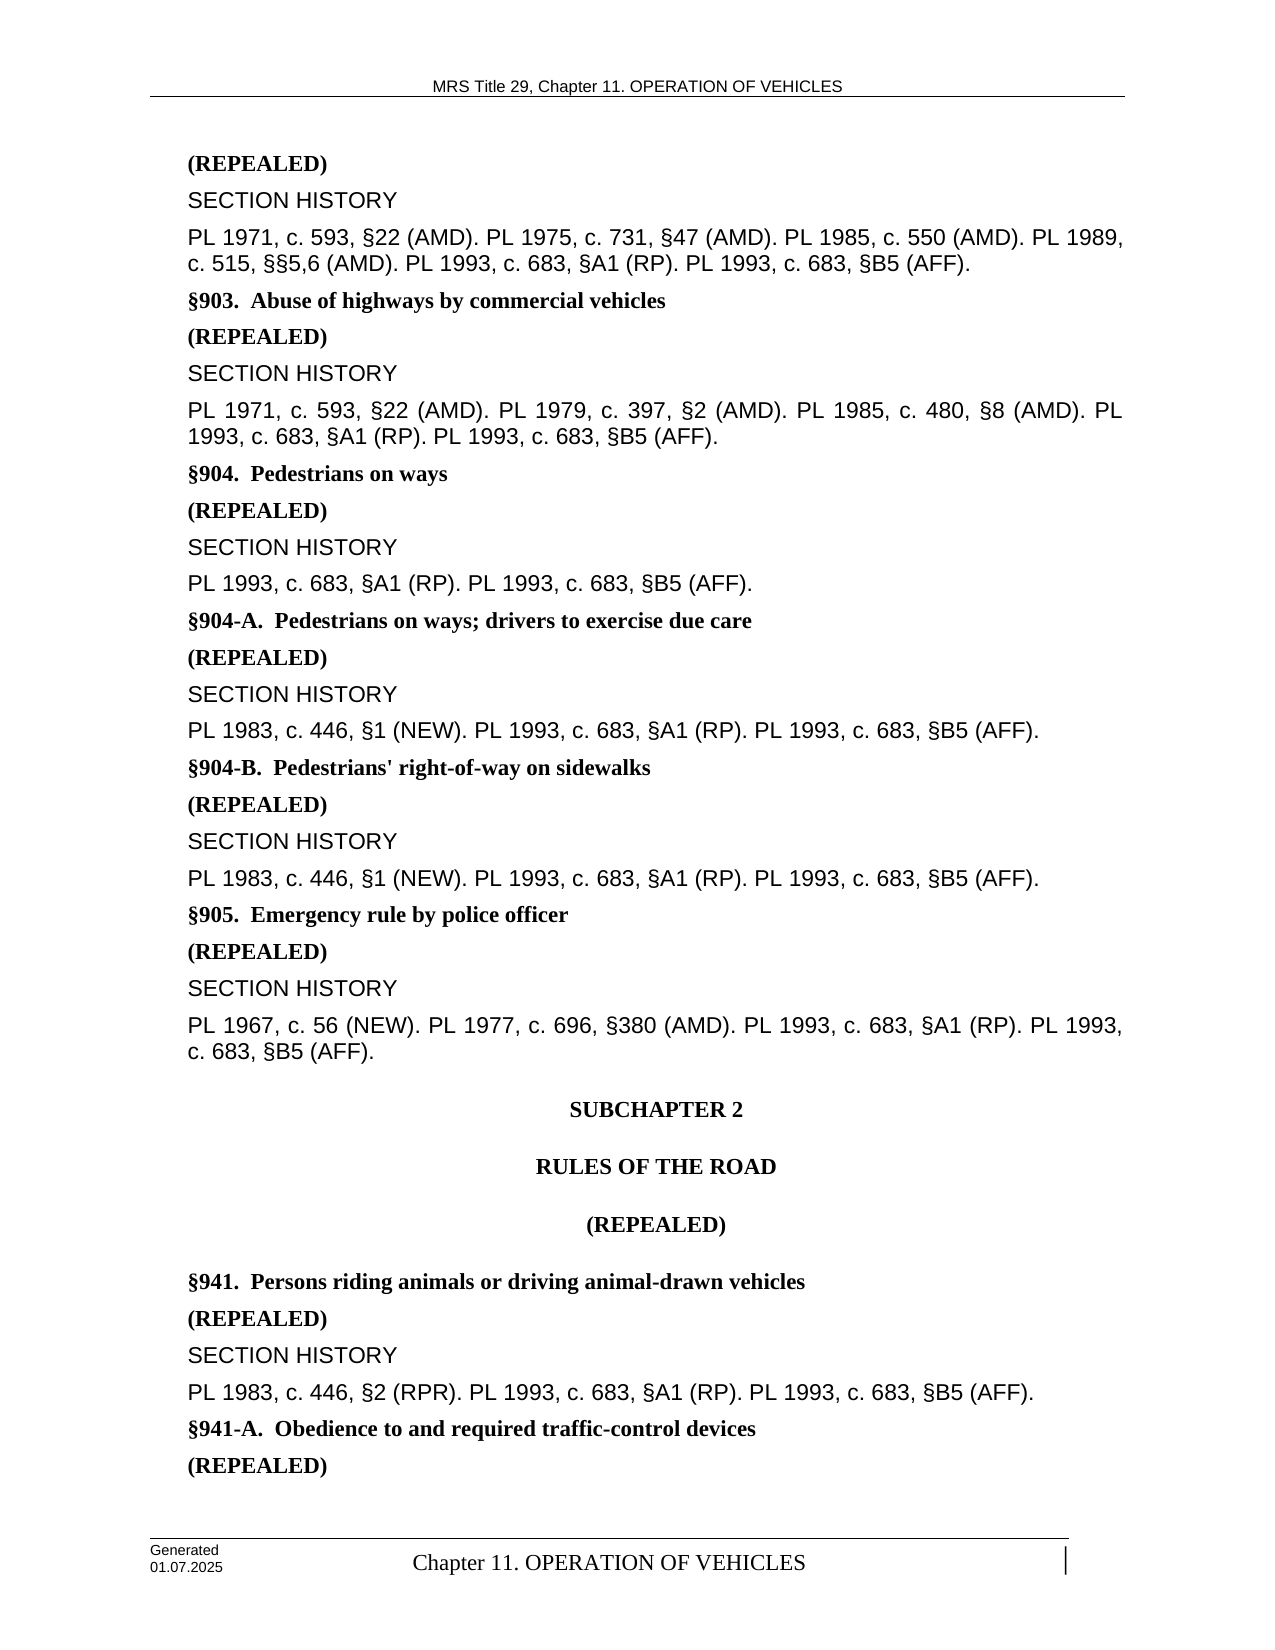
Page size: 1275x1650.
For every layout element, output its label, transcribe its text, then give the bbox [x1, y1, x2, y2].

text SUBCHAPTER 2 [187, 1096, 1125, 1122]
text SECTION HISTORY [187, 360, 1125, 387]
text (REPEALED) [187, 644, 1125, 670]
text SECTION HISTORY [187, 828, 1125, 854]
text (REPEALED) [187, 1211, 1125, 1237]
text (REPEALED) [187, 938, 1125, 964]
text PL 1971, c. 593, §22 (AMD). PL 1979, c. 397, §2 (AMD). PL 1985, c. 480, §8 (AMD). PL 1993, c. 683, §A1 (RP). PL 1993, c. 683, §B5 (AFF). [187, 397, 1125, 450]
text PL 1971, c. 593, §22 (AMD). PL 1975, c. 731, §47 (AMD). PL 1985, c. 550 (AMD). PL 1989, c. 515, §§5,6 (AMD). PL 1993, c. 683, §A1 (RP). PL 1993, c. 683, §B5 (AFF). [187, 223, 1125, 276]
text PL 1993, c. 683, §A1 (RP). PL 1993, c. 683, §B5 (AFF). [187, 570, 1125, 597]
text (REPEALED) [187, 497, 1125, 523]
text §904. Pedestrians on ways [187, 460, 1125, 486]
text §905. Emergency rule by police officer [187, 901, 1125, 928]
text (REPEALED) [187, 1305, 1125, 1332]
text SECTION HISTORY [187, 187, 1125, 213]
text (REPEALED) [187, 1452, 1125, 1479]
text RULES OF THE ROAD [187, 1153, 1125, 1179]
text PL 1983, c. 446, §1 (NEW). PL 1993, c. 683, §A1 (RP). PL 1993, c. 683, §B5 (AFF). [187, 717, 1125, 744]
text (REPEALED) [187, 150, 1125, 176]
text (REPEALED) [187, 323, 1125, 350]
text SECTION HISTORY [187, 681, 1125, 707]
text §904-A. Pedestrians on ways; drivers to exercise due care [187, 607, 1125, 633]
text §903. Abuse of highways by commercial vehicles [187, 287, 1125, 313]
text SECTION HISTORY [187, 975, 1125, 1001]
text PL 1983, c. 446, §1 (NEW). PL 1993, c. 683, §A1 (RP). PL 1993, c. 683, §B5 (AFF). [187, 864, 1125, 891]
text SECTION HISTORY [187, 534, 1125, 560]
text PL 1967, c. 56 (NEW). PL 1977, c. 696, §380 (AMD). PL 1993, c. 683, §A1 (RP). PL 1993, c. 683, §B5 (AFF). [187, 1012, 1125, 1064]
text PL 1983, c. 446, §2 (RPR). PL 1993, c. 683, §A1 (RP). PL 1993, c. 683, §B5 (AFF). [187, 1379, 1125, 1405]
text §904-B. Pedestrians' right-of-way on sidewalks [187, 754, 1125, 781]
text SECTION HISTORY [187, 1342, 1125, 1368]
text §941-A. Obedience to and required traffic-control devices [187, 1416, 1125, 1442]
text §941. Persons riding animals or driving animal-drawn vehicles [187, 1268, 1125, 1295]
text (REPEALED) [187, 791, 1125, 817]
